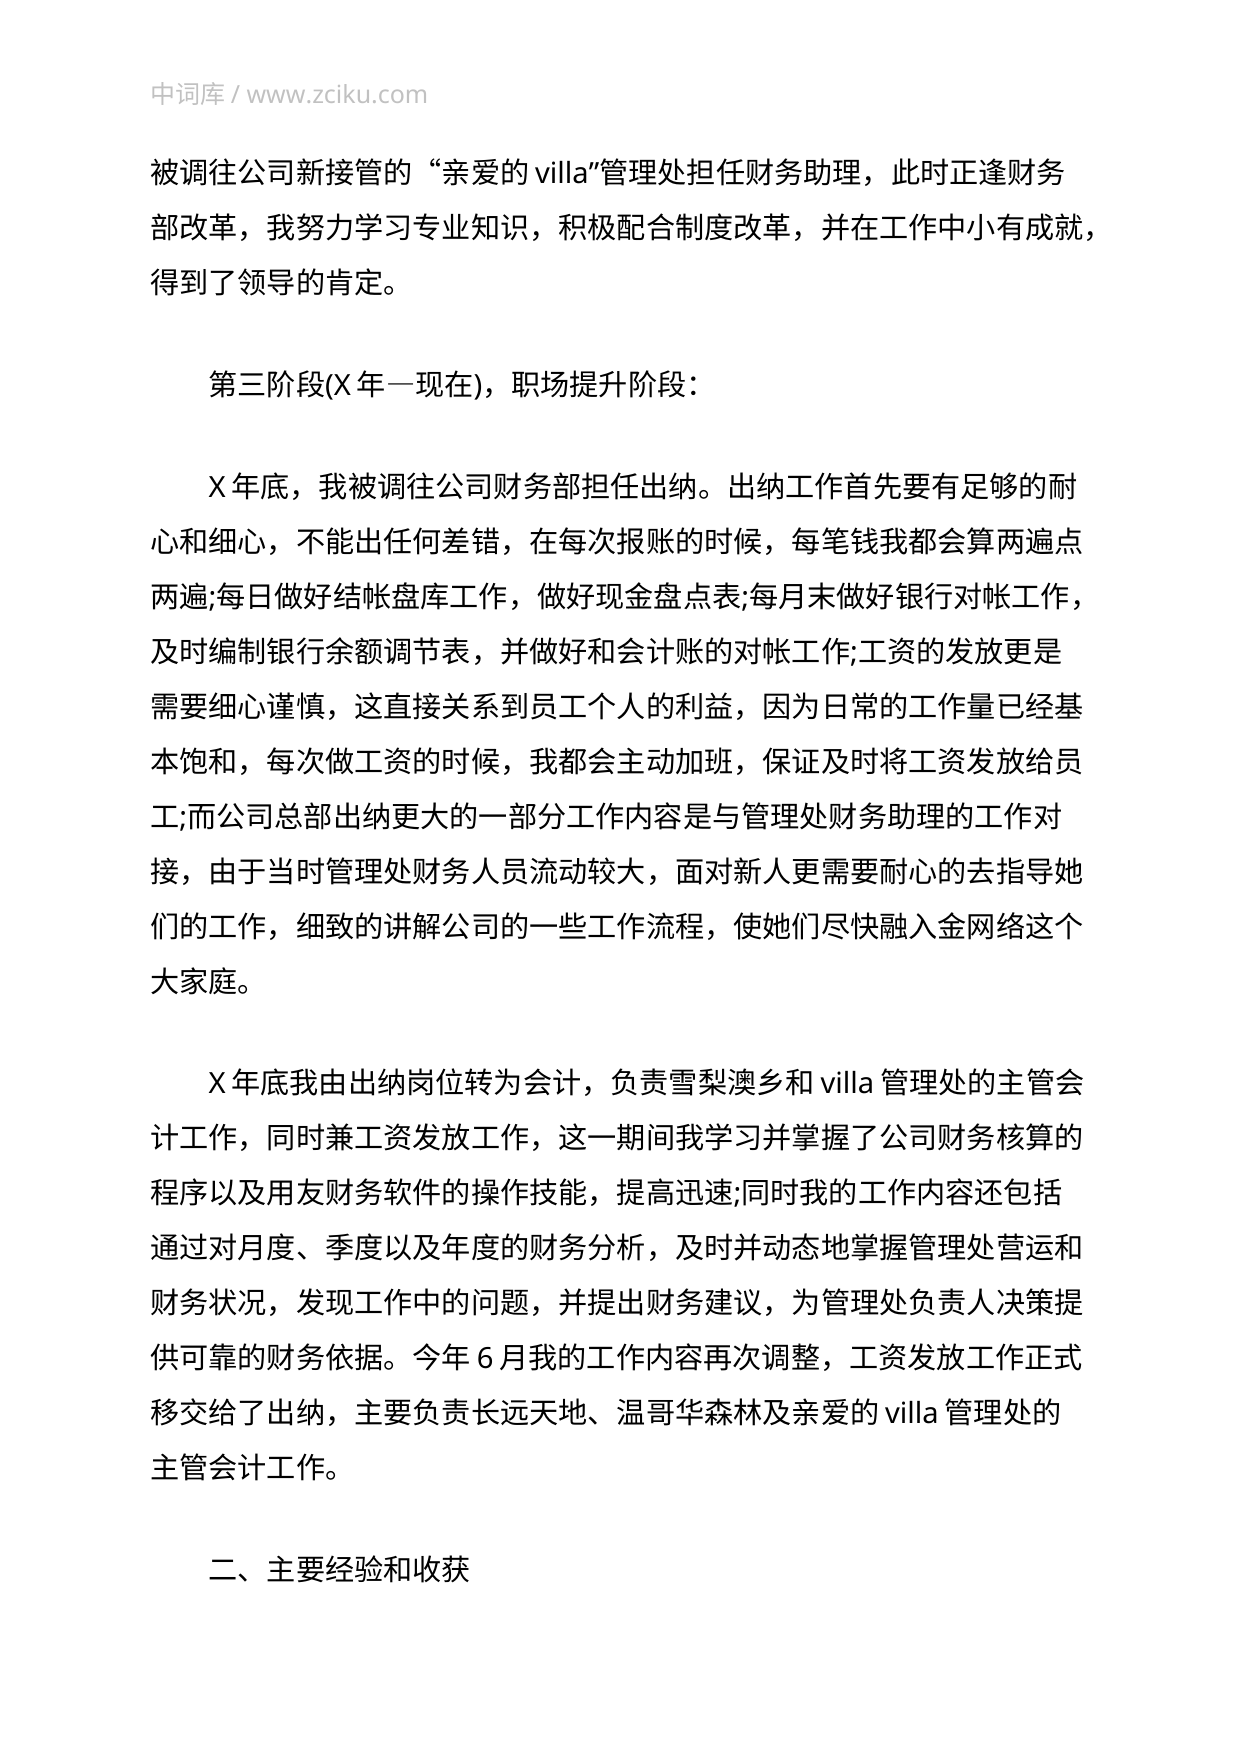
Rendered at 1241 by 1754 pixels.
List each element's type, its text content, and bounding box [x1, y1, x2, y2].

text 第三阶段(X年—现在)，职场提升阶段： [150, 362, 1090, 404]
text 二、主要经验和收获 [150, 1546, 1090, 1589]
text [150, 150, 1090, 302]
text X年底我由出纳岗位转为会计，负责雪梨澳乡和villa管理处的主管会计工作，同时兼工资发放工作，这一期间我学习并掌握了公司财务核算的程序以及用友财务软件的操作技能，提高迅速;同时我的工作内容还包括通过对月度、季度以及年度的财务分析，及时并动态地掌握管理处营运和财务状况，发现工作中的问题，并提出财务建议，为管理处负责人决策提供可靠的财务依据。今年6月我的工作内容再次调整，工资发放工作正式移交给了出纳，主要负责长远天地、温哥华森林及亲爱的villa管理处的主管会计工作。 [150, 1060, 1090, 1487]
text X年底，我被调往公司财务部担任出纳。出纳工作首先要有足够的耐心和细心，不能出任何差错，在每次报账的时候，每笔钱我都会算两遍点两遍;每日做好结帐盘库工作，做好现金盘点表;每月末做好银行对帐工作，及时编制银行余额调节表，并做好和会计账的对帐工作;工资的发放更是需要细心谨慎，这直接关系到员工个人的利益，因为日常的工作量已经基本饱和，每次做工资的时候，我都会主动加班，保证及时将工资发放给员工;而公司总部出纳更大的一部分工作内容是与管理处财务助理的工作对接，由于当时管理处财务人员流动较大，面对新人更需要耐心的去指导她们的工作，细致的讲解公司的一些工作流程，使她们尽快融入金网络这个大家庭。 [150, 464, 1090, 1000]
